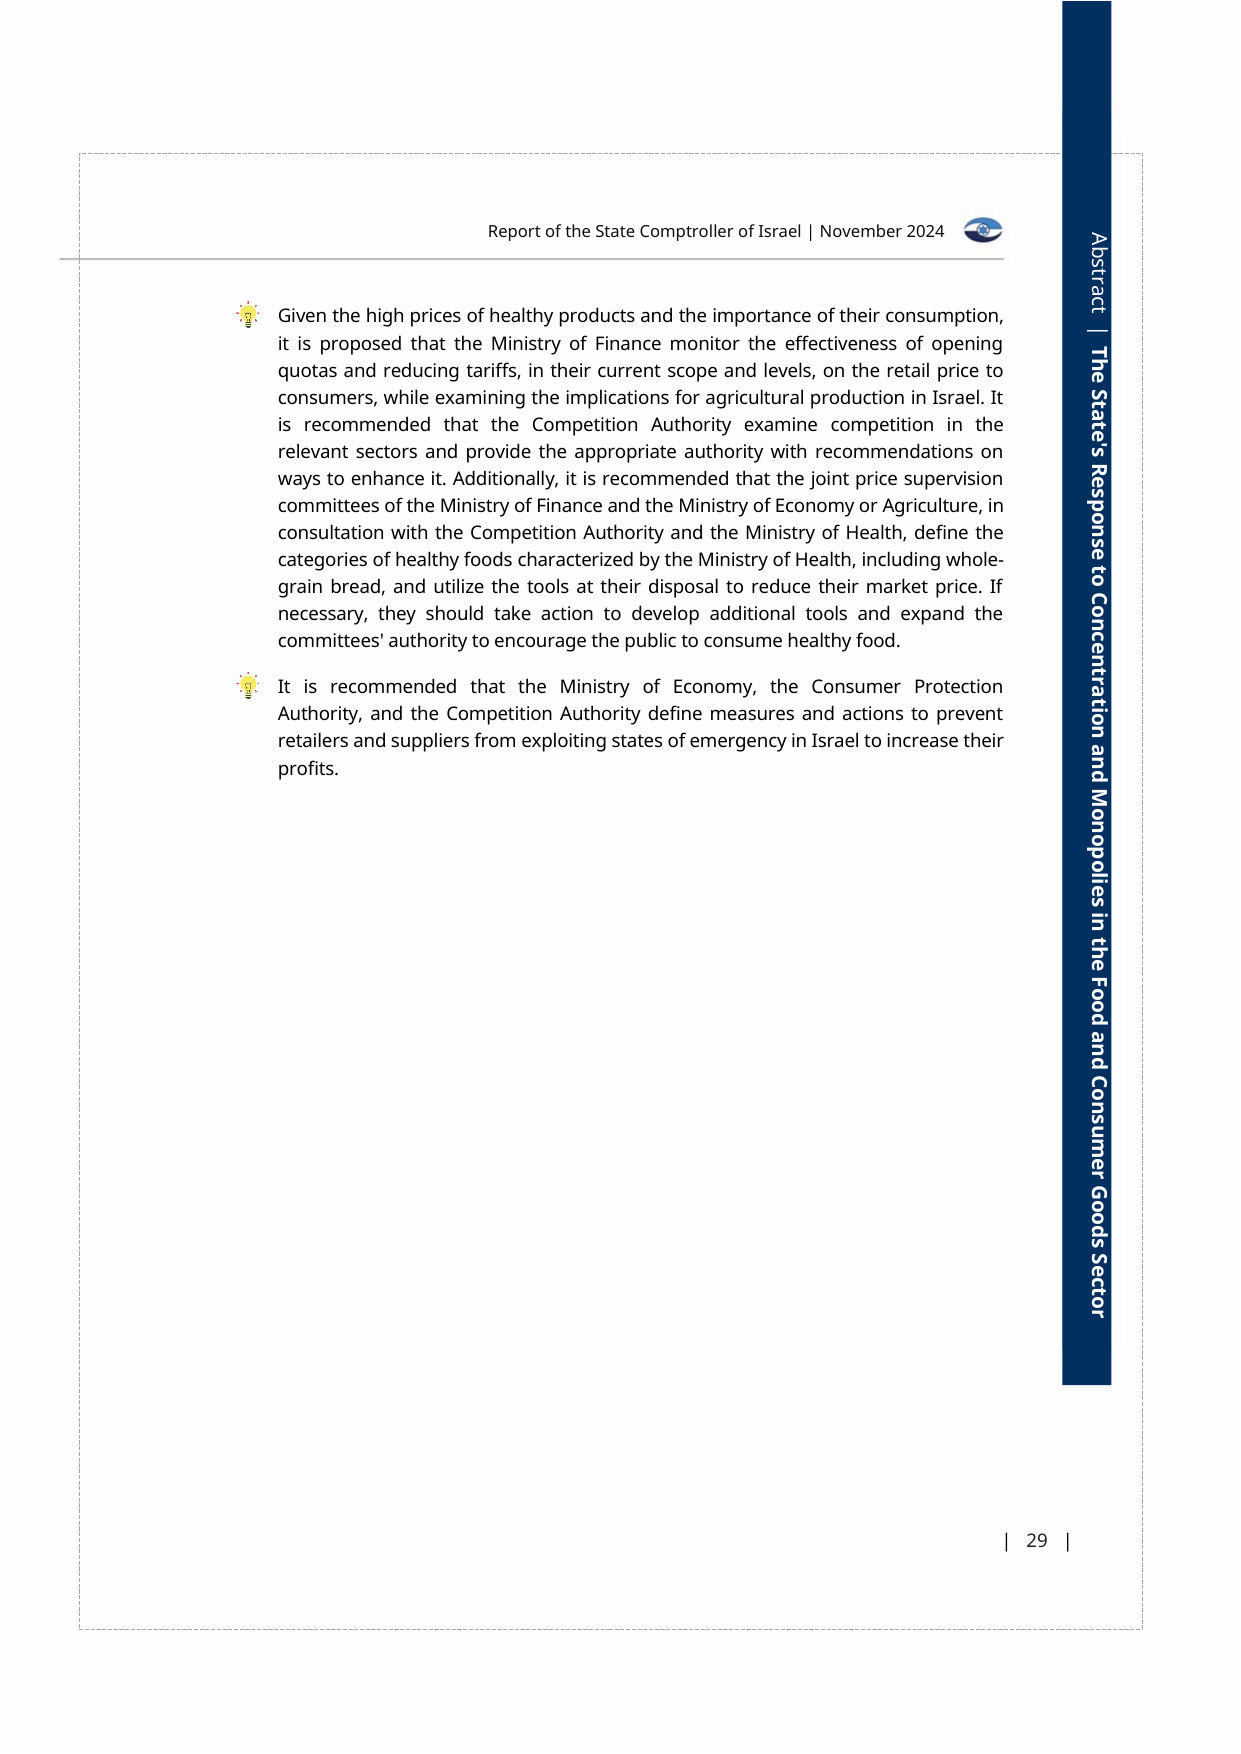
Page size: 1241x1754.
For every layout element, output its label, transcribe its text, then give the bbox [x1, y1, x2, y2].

list Given the high prices of healthy products and the importance of their consumption, it is proposed that the Ministry of Finance monitor the effectiveness of opening quotas and reducing tariffs, in their current scope and levels, on the retail price to consumers, while examining the implications for agricultural production in Israel. It is recommended that the Competition Authority examine competition in the relevant sectors and provide the appropriate authority with recommendations on ways to enhance it. Additionally, it is recommended that the joint price supervision committees of the Ministry of Finance and the Ministry of Economy or Agriculture, in consultation with the Competition Authority and the Ministry of Health, define the categories of healthy foods characterized by the Ministry of Health, including whole-grain bread, and utilize the tools at their disposal to reduce their market price. If necessary, they should take action to develop additional tools and expand the committees' authority to encourage the public to consume healthy food. [278, 301, 1004, 653]
picture [1, 1, 1240, 1753]
list It is recommended that the Ministry of Economy, the Consumer Protection Authority, and the Competition Authority define measures and actions to prevent retailers and suppliers from exploiting states of emergency in Israel to increase their profits. [278, 672, 1004, 780]
